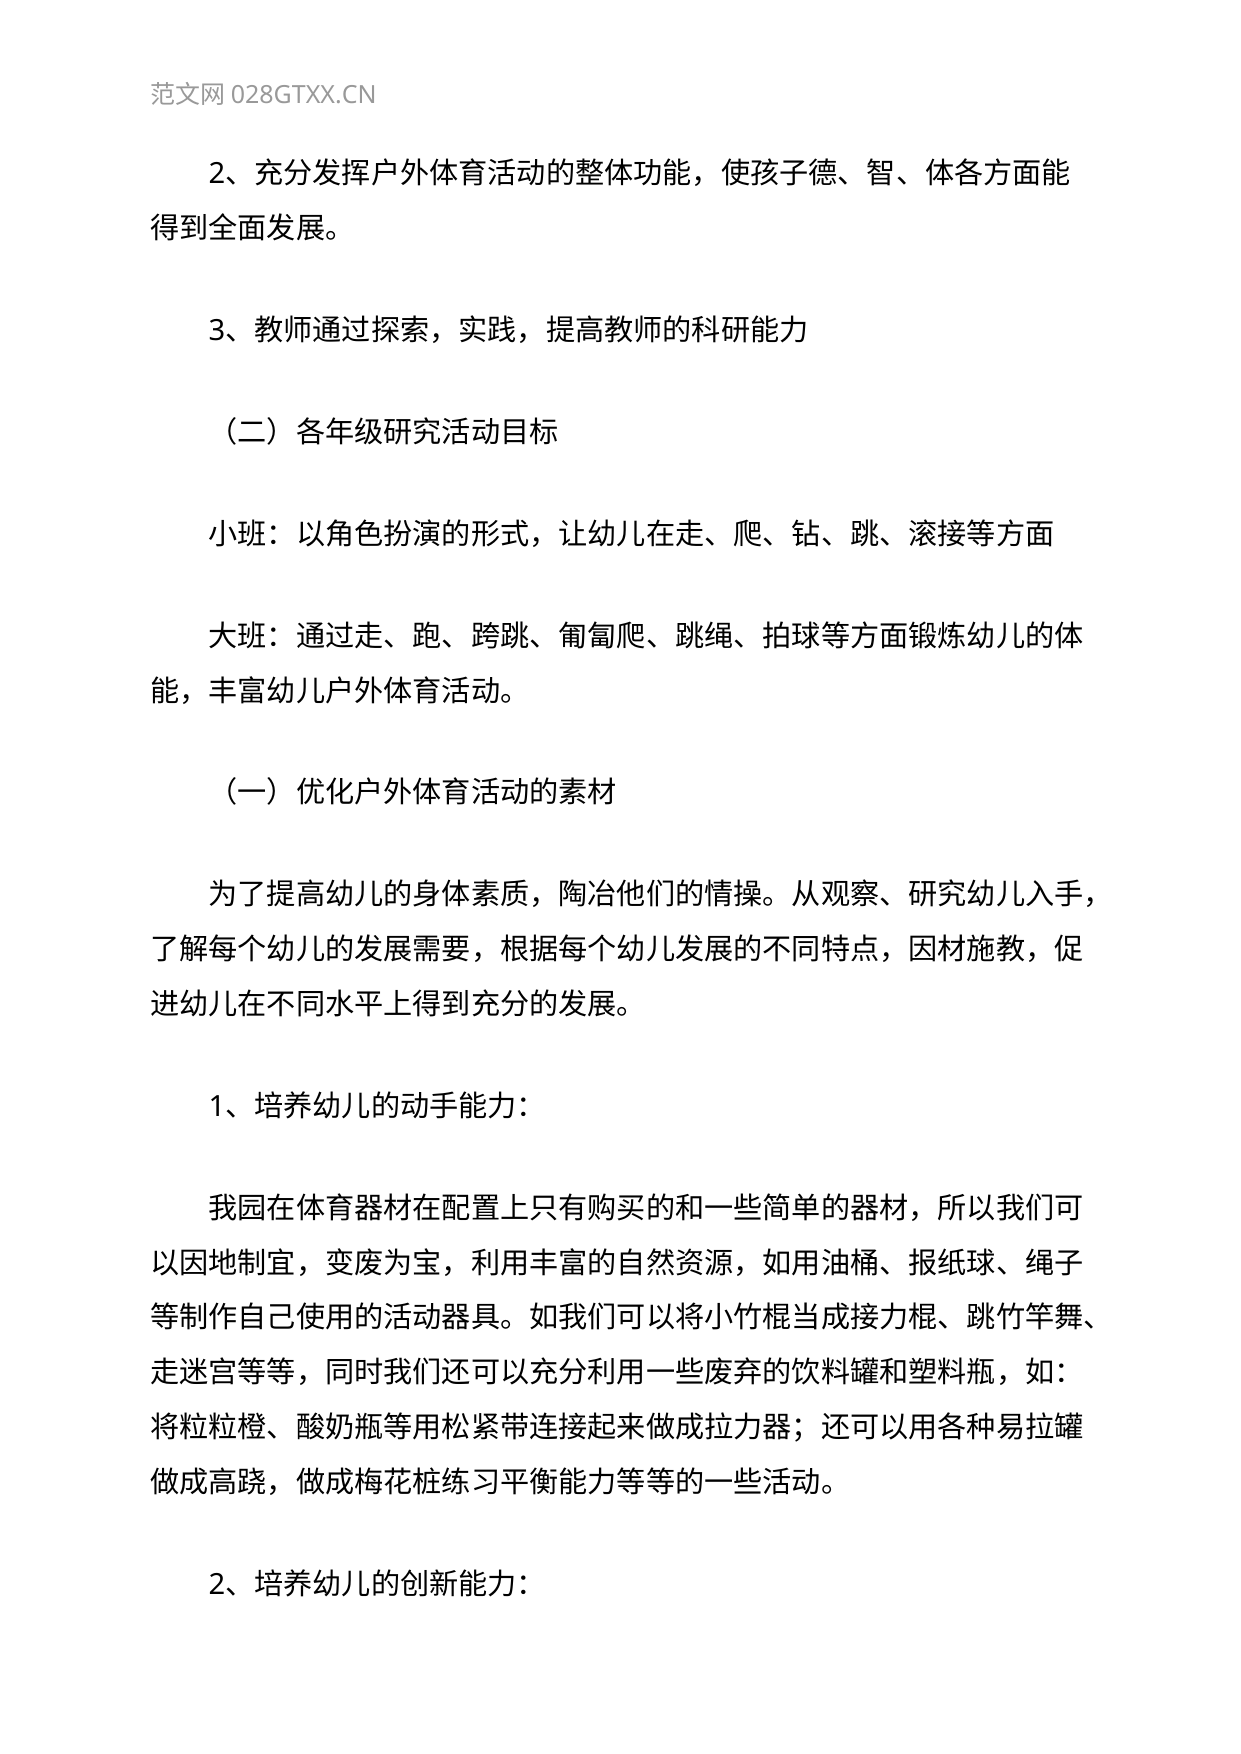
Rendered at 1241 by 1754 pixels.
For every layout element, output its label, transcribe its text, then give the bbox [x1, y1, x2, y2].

text （二）各年级研究活动目标 [150, 409, 1090, 451]
text 3、教师通过探索，实践，提高教师的科研能力 [150, 307, 1090, 349]
text 1、培养幼儿的动手能力： [150, 1082, 1090, 1125]
text 为了提高幼儿的身体素质，陶冶他们的情操。从观察、研究幼儿入手，了解每个幼儿的发展需要，根据每个幼儿发展的不同特点，因材施教，促进幼儿在不同水平上得到充分的发展。 [150, 871, 1090, 1023]
text 我园在体育器材在配置上只有购买的和一些简单的器材，所以我们可以因地制宜，变废为宝，利用丰富的自然资源，如用油桶、报纸球、绳子等制作自己使用的活动器具。如我们可以将小竹棍当成接力棍、跳竹竿舞、走迷宫等等，同时我们还可以充分利用一些废弃的饮料罐和塑料瓶，如：将粒粒橙、酸奶瓶等用松紧带连接起来做成拉力器；还可以用各种易拉罐做成高跷，做成梅花桩练习平衡能力等等的一些活动。 [150, 1184, 1090, 1501]
text 小班：以角色扮演的形式，让幼儿在走、爬、钻、跳、滚接等方面 [150, 511, 1090, 553]
text 2、充分发挥户外体育活动的整体功能，使孩子德、智、体各方面能得到全面发展。 [150, 150, 1090, 247]
text （一）优化户外体育活动的素材 [150, 769, 1090, 811]
text 大班：通过走、跑、跨跳、匍匐爬、跳绳、拍球等方面锻炼幼儿的体能，丰富幼儿户外体育活动。 [150, 612, 1090, 709]
text 2、培养幼儿的创新能力： [150, 1561, 1090, 1603]
